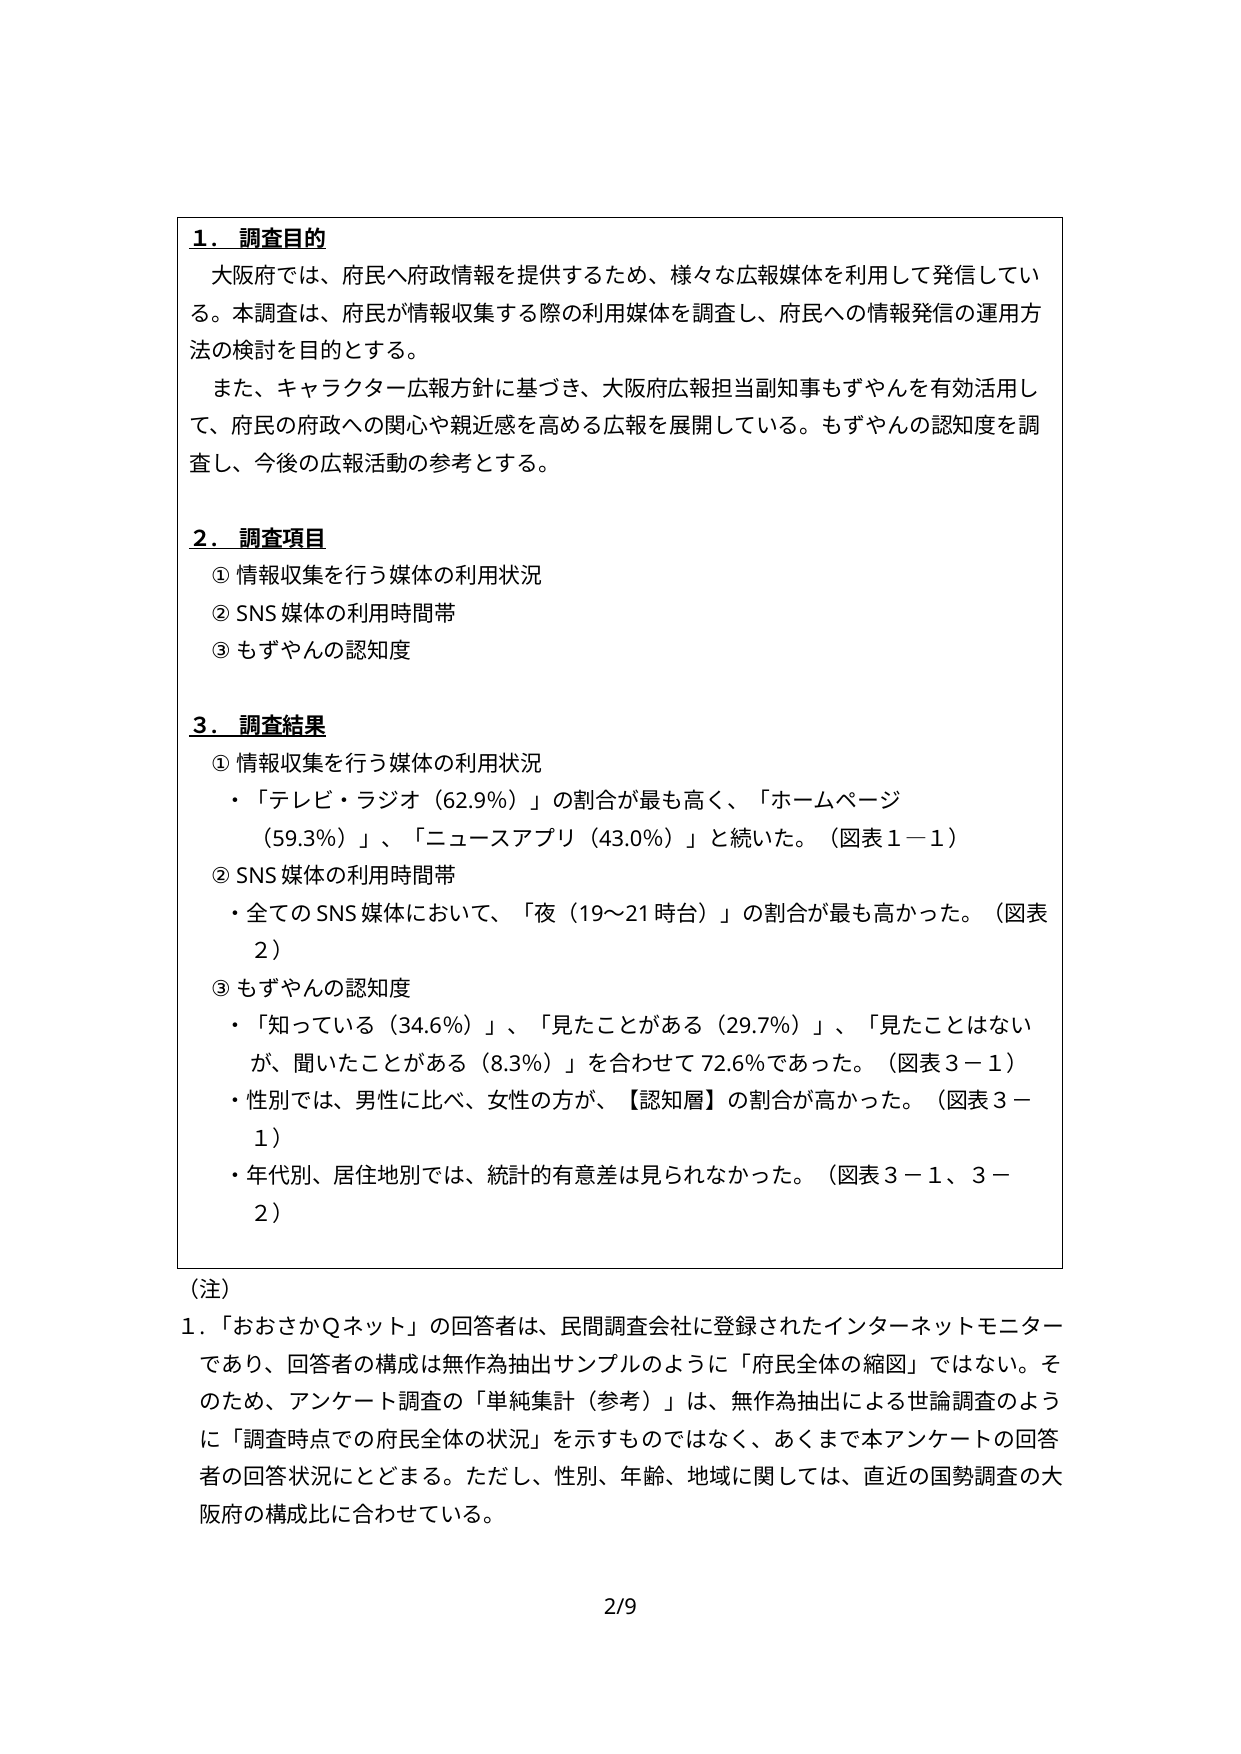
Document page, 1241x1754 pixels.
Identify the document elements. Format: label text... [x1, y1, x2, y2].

text （注） [177, 1269, 1063, 1306]
text １. 「おおさかＱネット」の回答者は、民間調査会社に登録されたインターネットモニターであり、回答者の構成は無作為抽出サンプルのように「府民全体の縮図」ではない。そのため、アンケート調査の「単純集計（参考）」は、無作為抽出による世論調査のように「調査時点での府民全体の状況」を示すものではなく、あくまで本アンケートの回答者の回答状況にとどまる。ただし、性別、年齢、地域に関しては、直近の国勢調査の大阪府の構成比に合わせている。 [177, 1306, 1063, 1531]
table_header １. 調査目的 大阪府では、府民へ府政情報を提供するため、様々な広報媒体を利用して発信している。本調査は、府民が情報収集する際の利用媒体を調査し、府民への情報発信の運用方法の検討を目的とする。 また、キャラクター広報方針に基づき、大阪府広報担当副知事もずやんを有効活用して、府民の府政への関心や親近感を高める広報を展開している。もずやんの認知度を調査し、今後の広報活動の参考とする。 ２. 調査項目 ① 情報収集を行う媒体の利用状況 ② SNS媒体の利用時間帯 ③ もずやんの認知度 ３. 調査結果 ① 情報収集を行う媒体の利用状況 ・「テレビ・ラジオ（62.9％）」の割合が最も高く、「ホームページ（59.3％）」、「ニュースアプリ（43.0％）」と続いた。（図表１―１） ② SNS媒体の利用時間帯 ・全てのSNS媒体において、「夜（19～21時台）」の割合が最も高かった。（図表２） ③ もずやんの認知度 ・「知っている（34.6％）」、「見たことがある（29.7％）」、「見たことはないが、聞いたことがある（8.3％）」を合わせて72.6％であった。（図表３－１） ・性別では、男性に比べ、女性の方が、【認知層】の割合が高かった。（図表３－１） ・年代別、居住地別では、統計的有意差は見られなかった。（図表３－１、３－２） [178, 218, 1062, 1268]
